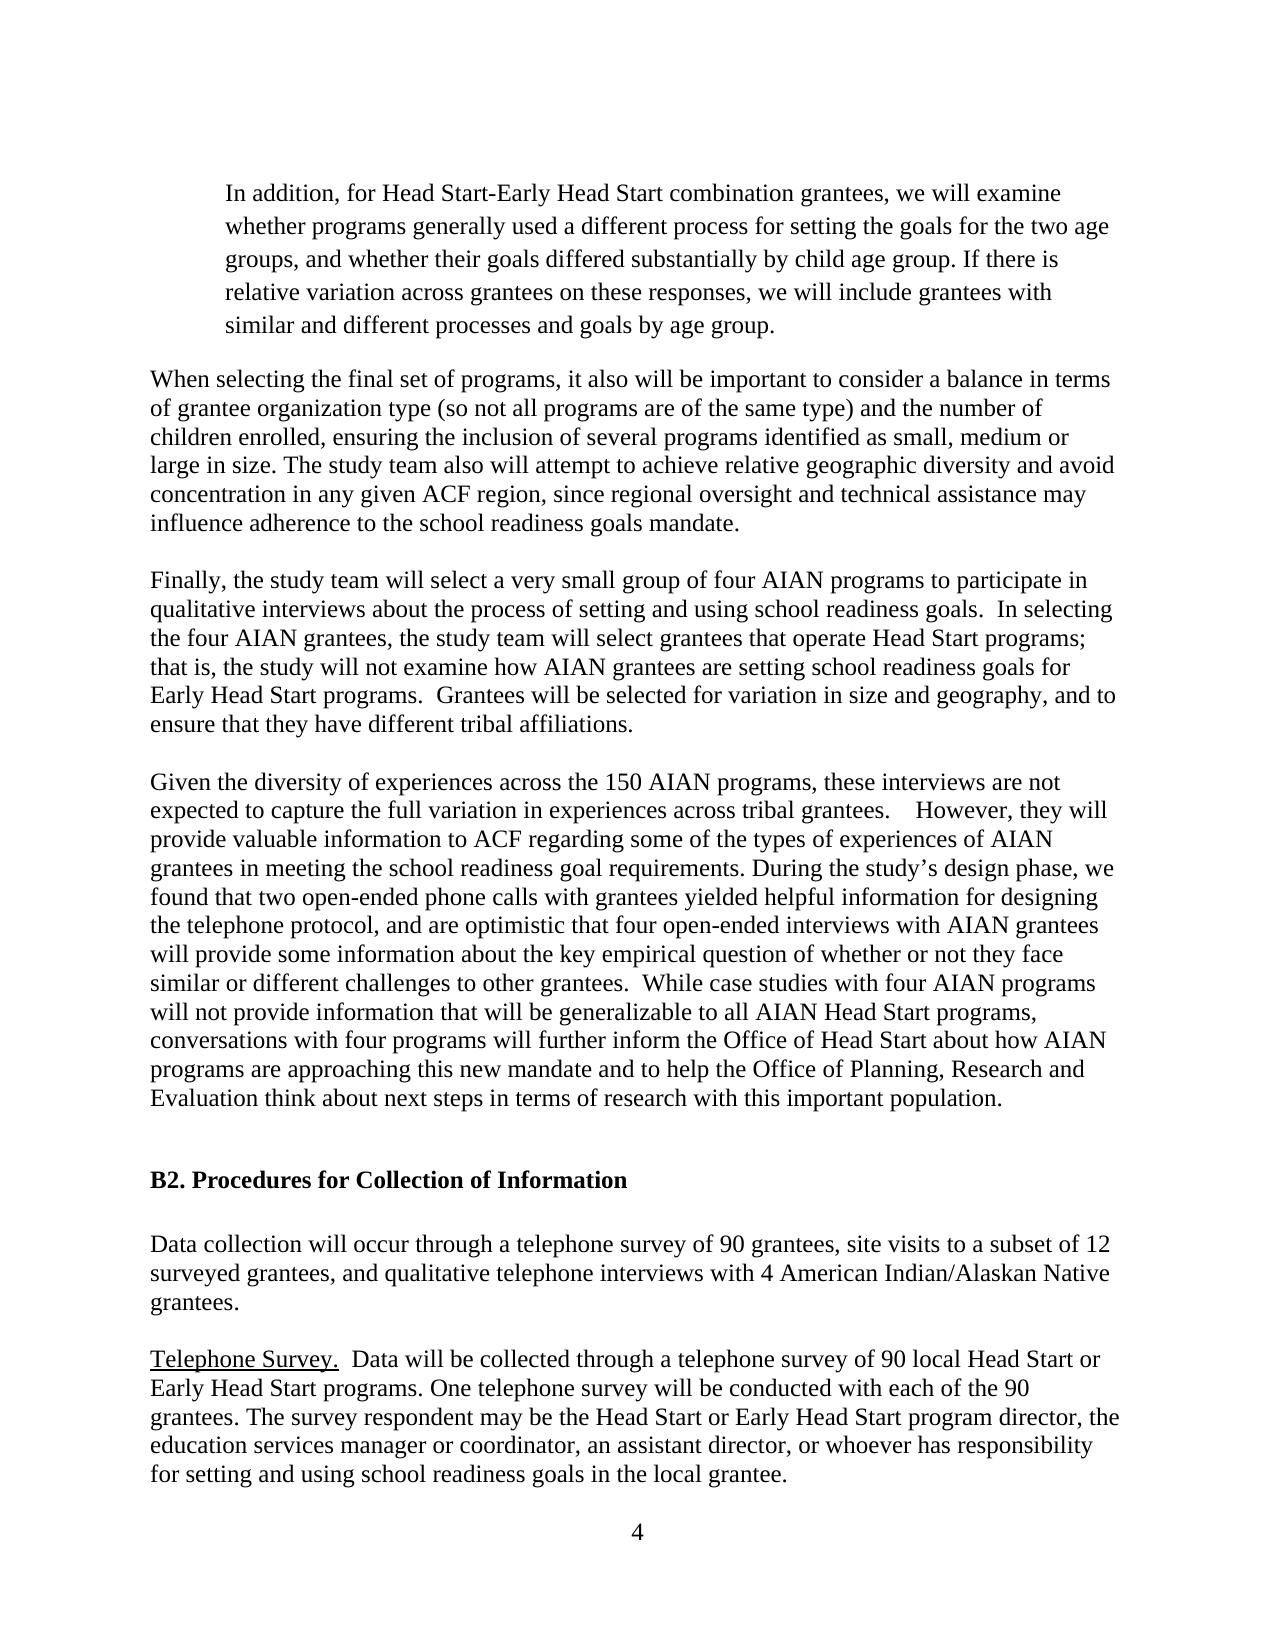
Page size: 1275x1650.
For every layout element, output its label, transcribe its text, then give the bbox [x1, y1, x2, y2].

text Given the diversity of experiences across the 150 AIAN programs, these interviews are not expected to capture the full variation in experiences across tribal grantees. However, they will provide valuable information to ACF regarding some of the types of experiences of AIAN grantees in meeting the school readiness goal requirements. During the study’s design phase, we found that two open-ended phone calls with grantees yielded helpful information for designing the telephone protocol, and are optimistic that four open-ended interviews with AIAN grantees will provide some information about the key empirical question of whether or not they face similar or different challenges to other grantees. While case studies with four AIAN programs will not provide information that will be generalizable to all AIAN Head Start programs, conversations with four programs will further inform the Office of Head Start about how AIAN programs are approaching this new mandate and to help the Office of Planning, Research and Evaluation think about next steps in terms of research with this important population. [150, 767, 1125, 1112]
text Data collection will occur through a telephone survey of 90 grantees, site visits to a subset of 12 surveyed grantees, and qualitative telephone interviews with 4 American Indian/Alaskan Native grantees. [150, 1229, 1125, 1315]
text Finally, the study team will select a very small group of four AIAN programs to participate in qualitative interviews about the process of setting and using school readiness goals. In selecting the four AIAN grantees, the study team will select grantees that operate Head Start programs; that is, the study will not examine how AIAN grantees are setting school readiness goals for Early Head Start programs. Grantees will be selected for variation in size and geography, and to ensure that they have different tribal affiliations. [150, 565, 1125, 738]
subtitle B2. Procedures for Collection of Information [150, 1165, 1125, 1194]
text In addition, for Head Start-Early Head Start combination grantees, we will examine whether programs generally used a different process for setting the goals for the two age groups, and whether their goals differed substantially by child age group. If there is relative variation across grantees on these responses, we will include grantees with similar and different processes and goals by age group. [225, 178, 1125, 339]
text Telephone Survey. Data will be collected through a telephone survey of 90 local Head Start or Early Head Start programs. One telephone survey will be conducted with each of the 90 grantees. The survey respondent may be the Head Start or Early Head Start program director, the education services manager or coordinator, an assistant director, or whoever has responsibility for setting and using school readiness goals in the local grantee. [150, 1344, 1125, 1488]
text When selecting the final set of programs, it also will be important to consider a balance in terms of grantee organization type (so not all programs are of the same type) and the number of children enrolled, ensuring the inclusion of several programs identified as small, medium or large in size. The study team also will attempt to achieve relative geographic diversity and avoid concentration in any given ACF region, since regional oversight and technical assistance may influence adherence to the school readiness goals mandate. [150, 364, 1125, 537]
